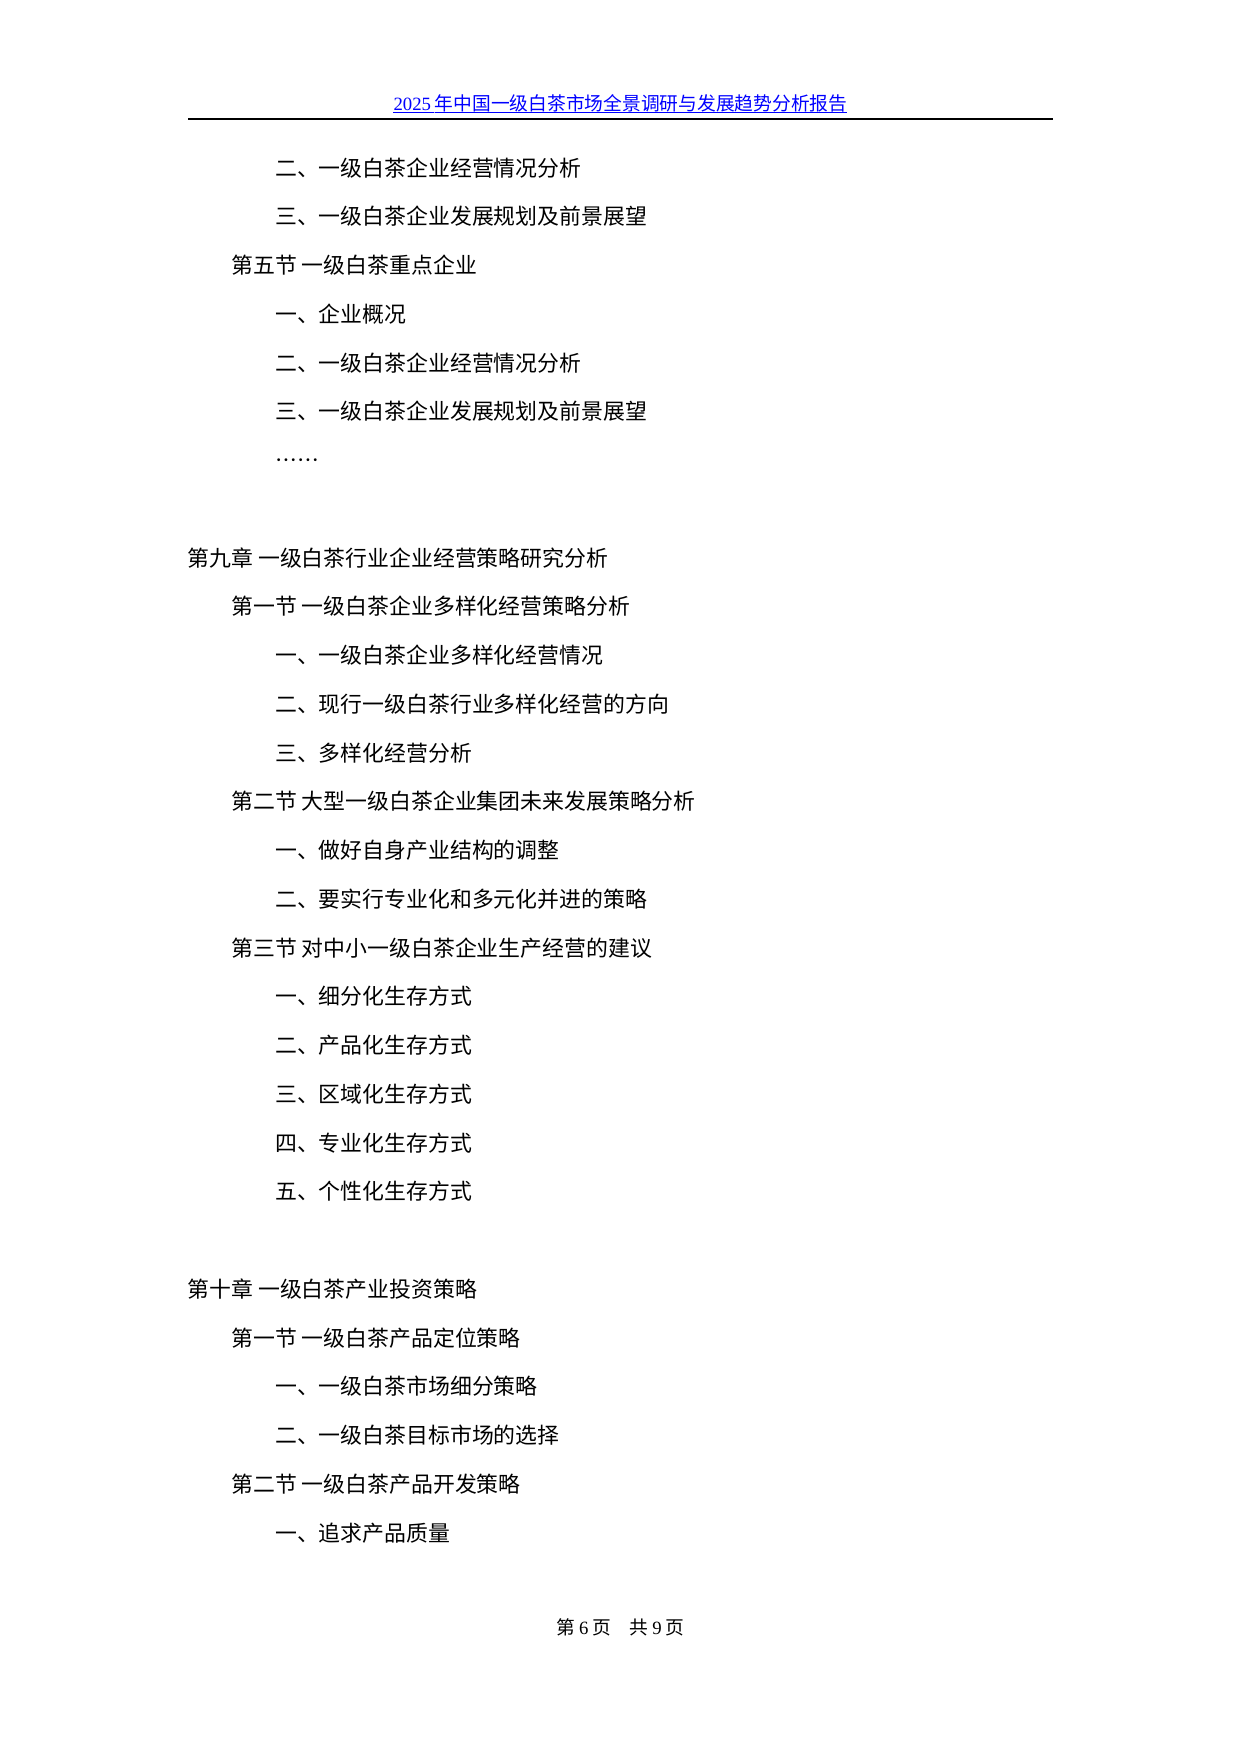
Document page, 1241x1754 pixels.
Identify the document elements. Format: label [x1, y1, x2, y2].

text [187, 150, 1053, 1548]
